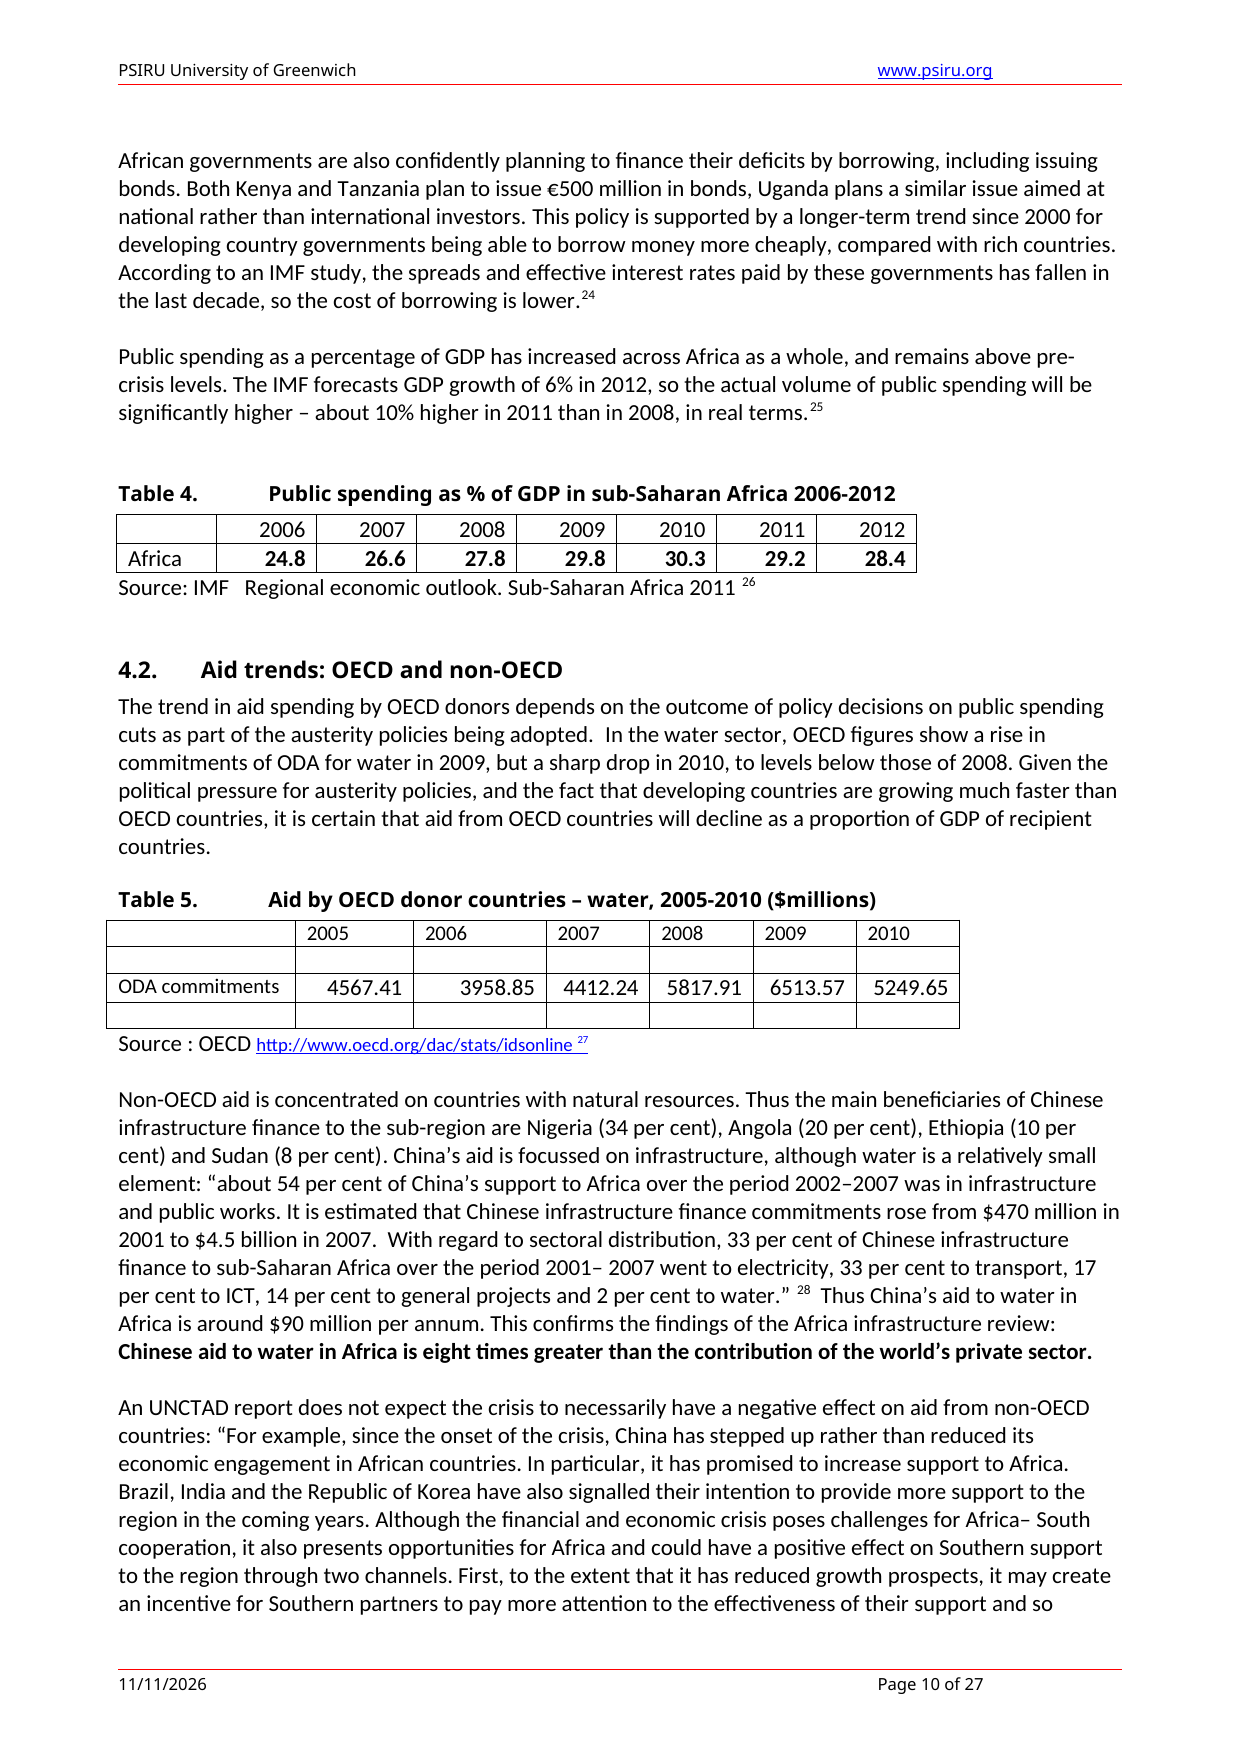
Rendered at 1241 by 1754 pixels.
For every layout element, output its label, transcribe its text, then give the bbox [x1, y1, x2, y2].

table_header [117, 515, 216, 543]
table_cell 5249.65 [857, 974, 959, 1002]
subtitle Public spending as % of GDP in sub-Saharan Africa 2006-2012 [118, 479, 1122, 508]
table_header 2008 [417, 515, 516, 543]
table_cell [107, 947, 295, 972]
table_cell 4412.24 [547, 974, 649, 1002]
table_header 2012 [817, 515, 916, 543]
table_header 2008 [650, 921, 753, 946]
table_cell 4567.41 [296, 974, 413, 1002]
table_cell [857, 947, 959, 972]
table_cell [650, 947, 753, 972]
table_header [107, 921, 295, 946]
table_cell 29.2 [717, 544, 816, 572]
table_cell 24.8 [217, 544, 316, 572]
text Source: IMF Regional economic outlook. Sub-Saharan Africa 2011 [118, 573, 1122, 601]
table_cell 26.6 [317, 544, 416, 572]
table_header 2006 [217, 515, 316, 543]
table_cell [547, 947, 649, 972]
table_header 2010 [617, 515, 716, 543]
table_header 2011 [717, 515, 816, 543]
table_cell [296, 947, 413, 972]
table_header 2009 [754, 921, 856, 946]
table_cell [754, 947, 856, 972]
table_header 2006 [414, 921, 546, 946]
text The trend in aid spending by OECD donors depends on the outcome of policy decisions on public spending cuts as part of the austerity policies being adopted. In the water sector, OECD figures show a rise in commitments of ODA for water in 2009, but a sharp drop in 2010, to levels below those of 2008. Given the political pressure for austerity policies, and the fact that developing countries are growing much faster than OECD countries, it is certain that aid from OECD countries will decline as a proportion of GDP of recipient countries. [118, 692, 1122, 860]
table_cell Africa [117, 544, 216, 572]
table_cell 3958.85 [414, 974, 546, 1002]
table_header 2007 [317, 515, 416, 543]
table_cell [650, 1003, 753, 1028]
table_cell 30.3 [617, 544, 716, 572]
text Public spending as a percentage of GDP has increased across Africa as a whole, and remains above pre-crisis levels. The IMF forecasts GDP growth of 6% in 2012, so the actual volume of public spending will be significantly higher – about 10% higher in 2011 than in 2008, in real terms. [118, 342, 1122, 426]
table_cell [414, 947, 546, 972]
table_header 2007 [547, 921, 649, 946]
table_cell 5817.91 [650, 974, 753, 1002]
table_cell [754, 1003, 856, 1028]
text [118, 1393, 1122, 1617]
table_header 2009 [517, 515, 616, 543]
table_cell [414, 1003, 546, 1028]
table_cell [857, 1003, 959, 1028]
text Non-OECD aid is concentrated on countries with natural resources. Thus the main beneficiaries of Chinese infrastructure finance to the sub-region are Nigeria (34 per cent), Angola (20 per cent), Ethiopia (10 per cent) and Sudan (8 per cent). China’s aid is focussed on infrastructure, although water is a relatively small element: “about 54 per cent of China’s support to Africa over the period 2002–2007 was in infrastructure and public works. It is estimated that Chinese infrastructure finance commitments rose from $470 million in 2001 to $4.5 billion in 2007. With regard to sectoral distribution, 33 per cent of Chinese infrastructure finance to sub-Saharan Africa over the period 2001– 2007 went to electricity, 33 per cent to transport, 17 per cent to ICT, 14 per cent to general projects and 2 per cent to water.” Thus China’s aid to water in Africa is around $90 million per annum. This confirms the findings of the Africa infrastructure review: Chinese aid to water in Africa is eight times greater than the contribution of the world’s private sector. [118, 1085, 1122, 1365]
table_cell 6513.57 [754, 974, 856, 1002]
table_header 2010 [857, 921, 959, 946]
text African governments are also confidently planning to finance their deficits by borrowing, including issuing bonds. Both Kenya and Tanzania plan to issue €500 million in bonds, Uganda plans a similar issue aimed at national rather than international investors. This policy is supported by a longer-term trend since 2000 for developing country governments being able to borrow money more cheaply, compared with rich countries. According to an IMF study, the spreads and effective interest rates paid by these governments has fallen in the last decade, so the cost of borrowing is lower. [118, 146, 1122, 314]
text Source : OECD http://www.oecd.org/dac/stats/idsonline [118, 1029, 1122, 1057]
subtitle Aid by OECD donor countries – water, 2005-2010 ($millions) [118, 885, 1122, 913]
table_header 2005 [296, 921, 413, 946]
table_cell 27.8 [417, 544, 516, 572]
table_cell 28.4 [817, 544, 916, 572]
table_cell [107, 1003, 295, 1028]
table_cell [296, 1003, 413, 1028]
table_cell 29.8 [517, 544, 616, 572]
subtitle Aid trends: OECD and non-OECD [118, 654, 1122, 686]
table_cell [547, 1003, 649, 1028]
table_cell ODA commitments [107, 974, 295, 1002]
